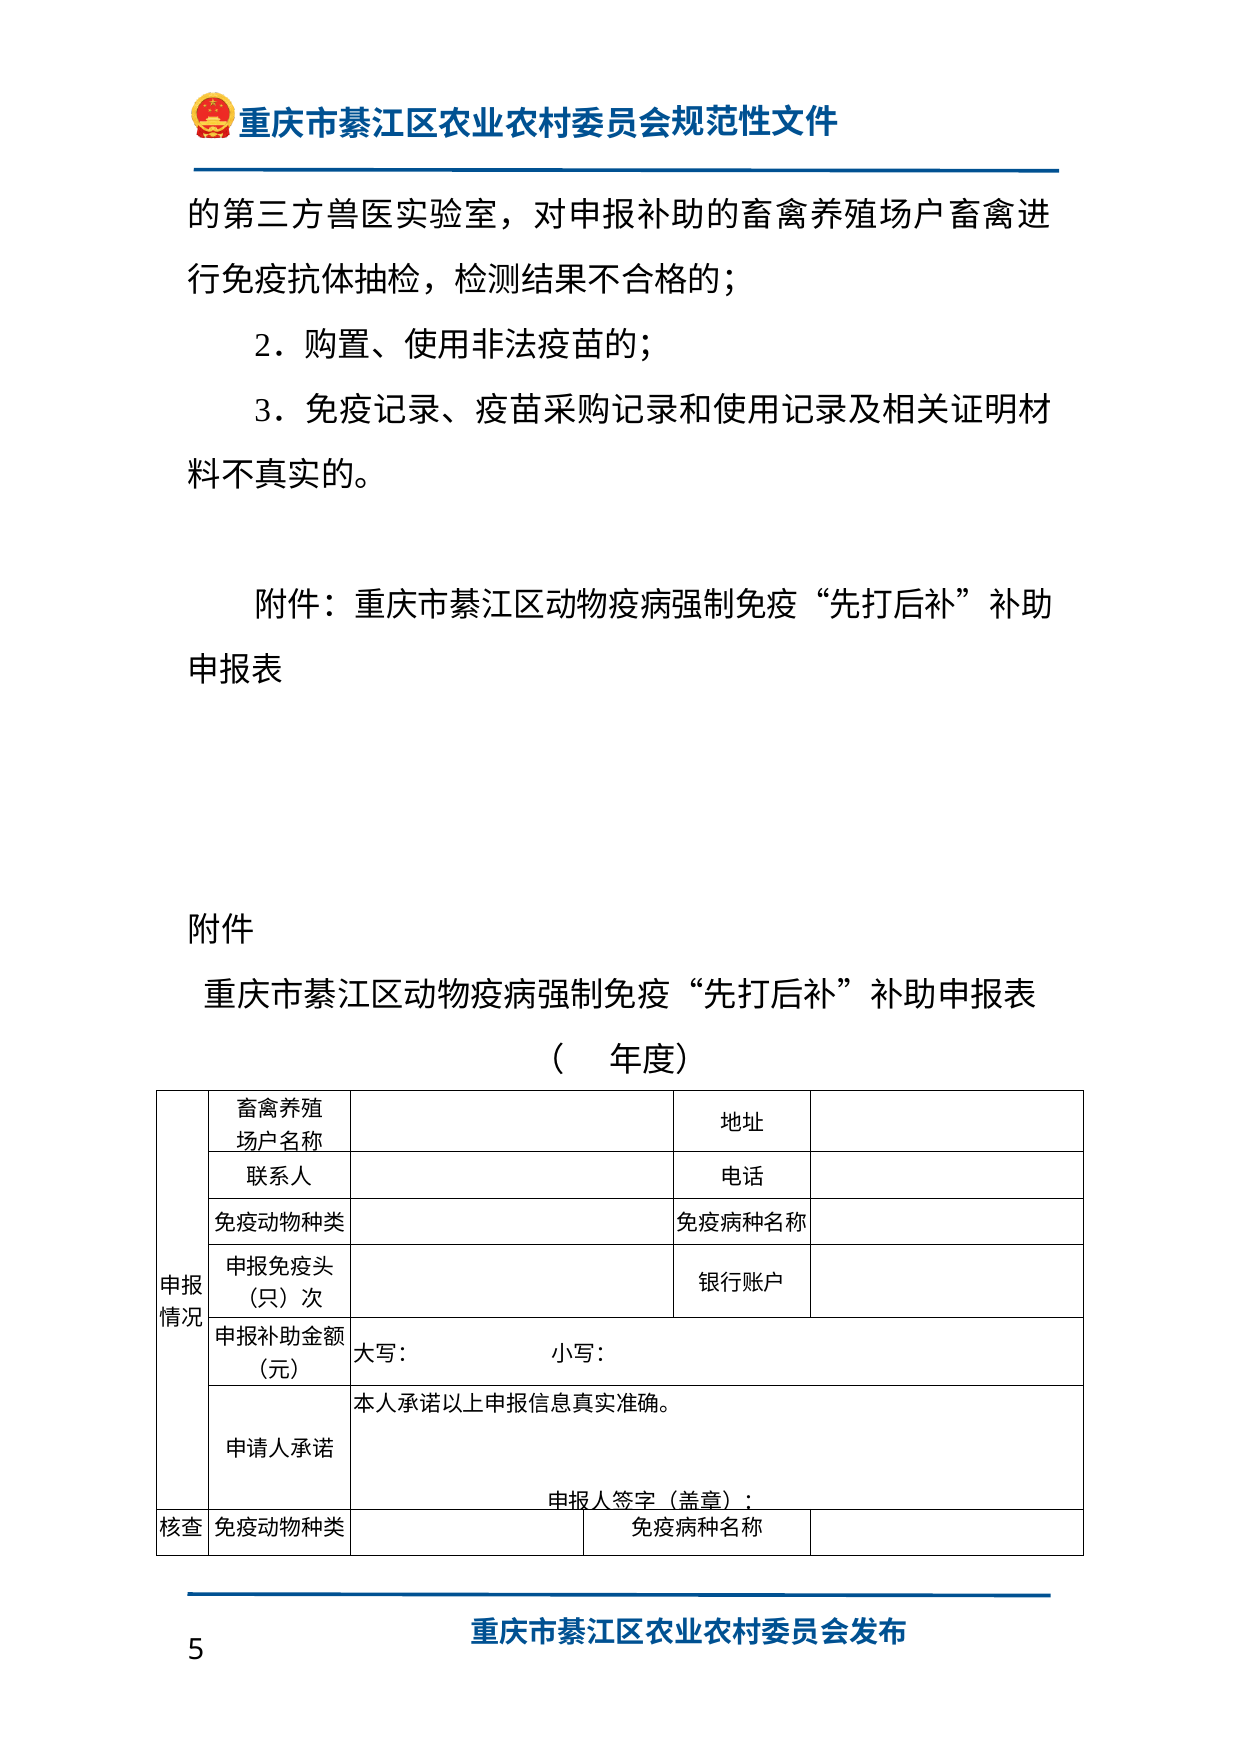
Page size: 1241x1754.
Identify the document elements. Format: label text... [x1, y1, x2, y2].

table_cell 免疫病种名称 [584, 1510, 810, 1555]
table_cell [351, 1510, 583, 1555]
table_cell 免疫动物种类 [209, 1510, 350, 1555]
table_cell 申报免疫头（只）次 [209, 1245, 350, 1317]
table_cell 银行账户 [674, 1245, 810, 1317]
table_cell 电话 [674, 1152, 810, 1198]
table_header 地址 [674, 1091, 810, 1151]
table_cell [351, 1152, 673, 1198]
text 附件：重庆市綦江区动物疫病强制免疫“先打后补”补助申报表 [187, 570, 1053, 700]
text 附件 [187, 895, 1053, 960]
table_cell [811, 1199, 1083, 1244]
table_cell 联系人 [209, 1152, 350, 1198]
table_cell 本人承诺以上申报信息真实准确。 申报人签字（盖章）： 年 月 日 [351, 1386, 1083, 1509]
table_cell [351, 1245, 673, 1317]
text （ 年度） [187, 1025, 1053, 1090]
table_cell [811, 1245, 1083, 1317]
table_cell 大写： 小写： [351, 1318, 1083, 1385]
table_cell 免疫病种名称 [674, 1199, 810, 1244]
table_cell 申请人承诺 [209, 1386, 350, 1509]
table_cell 免疫动物种类 [209, 1199, 350, 1244]
table_header 申报 情况 [157, 1091, 208, 1509]
text 2．购置、使用非法疫苗的； [187, 310, 1053, 375]
text 重庆市綦江区动物疫病强制免疫“先打后补”补助申报表 [187, 960, 1053, 1025]
text 3．免疫记录、疫苗采购记录和使用记录及相关证明材料不真实的。 [187, 375, 1053, 505]
table_header [351, 1091, 673, 1151]
text 1．市、区动物疫控机构或区农业农村委委托的有资质的第三方兽医实验室，对申报补助的畜禽养殖场户畜禽进行免疫抗体抽检，检测结果不合格的； [187, 180, 1053, 310]
table_cell 核查 情况 [157, 1510, 208, 1555]
picture [187, 90, 239, 142]
table_header 畜禽养殖 场户名称 [209, 1091, 350, 1151]
table_cell [811, 1510, 1083, 1555]
table_cell [351, 1199, 673, 1244]
table_cell [811, 1152, 1083, 1198]
table_header [811, 1091, 1083, 1151]
table_cell 申报补助金额（元） [209, 1318, 350, 1385]
